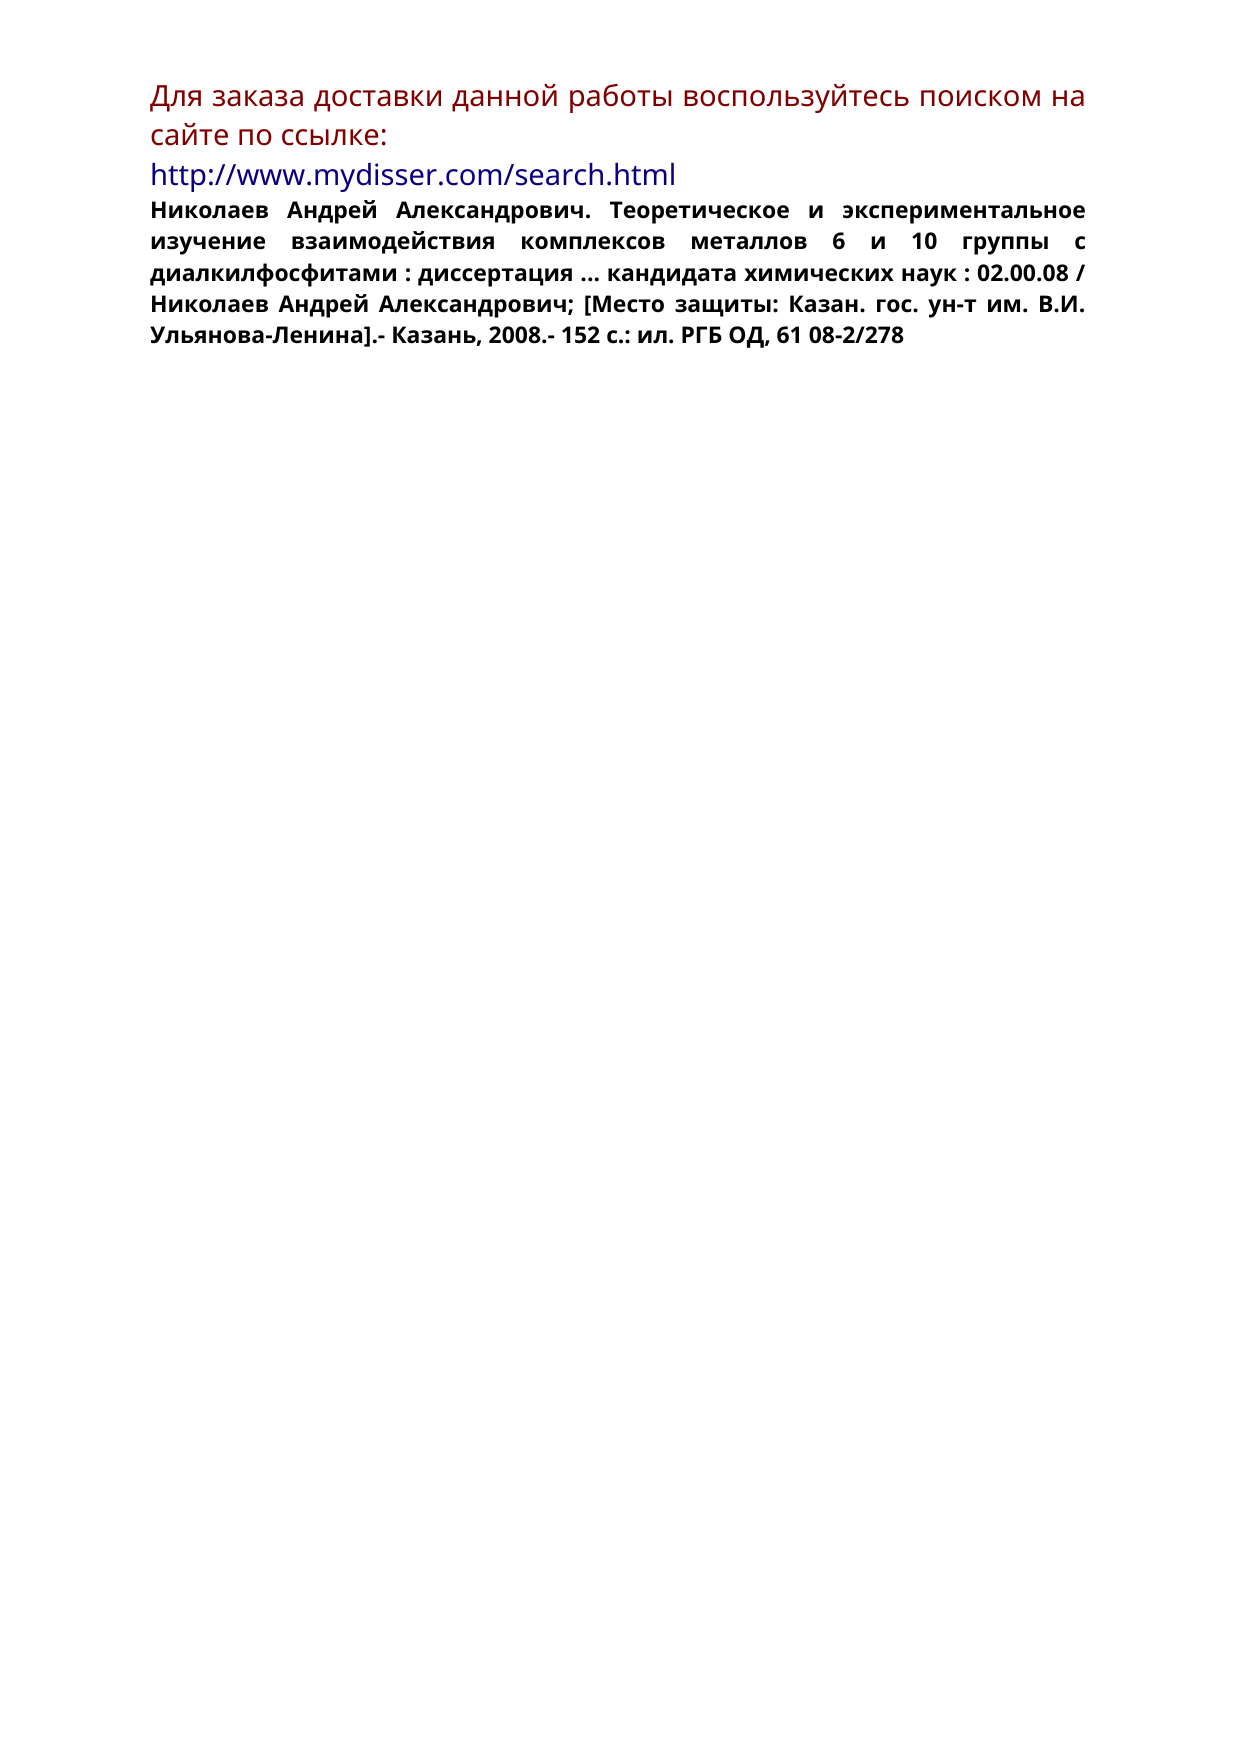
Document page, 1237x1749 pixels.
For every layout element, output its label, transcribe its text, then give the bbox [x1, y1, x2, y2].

text Николаев Андрей Александрович. Теоретическое и экспериментальное изучение взаимодействия комплексов металлов 6 и 10 группы с диалкилфосфитами : диссертация ... кандидата химических наук : 02.00.08 / Николаев Андрей Александрович; [Место защиты: Казан. гос. ун-т им. В.И. Ульянова-Ленина].- Казань, 2008.- 152 с.: ил. РГБ ОД, 61 08-2/278 [150, 194, 1086, 350]
